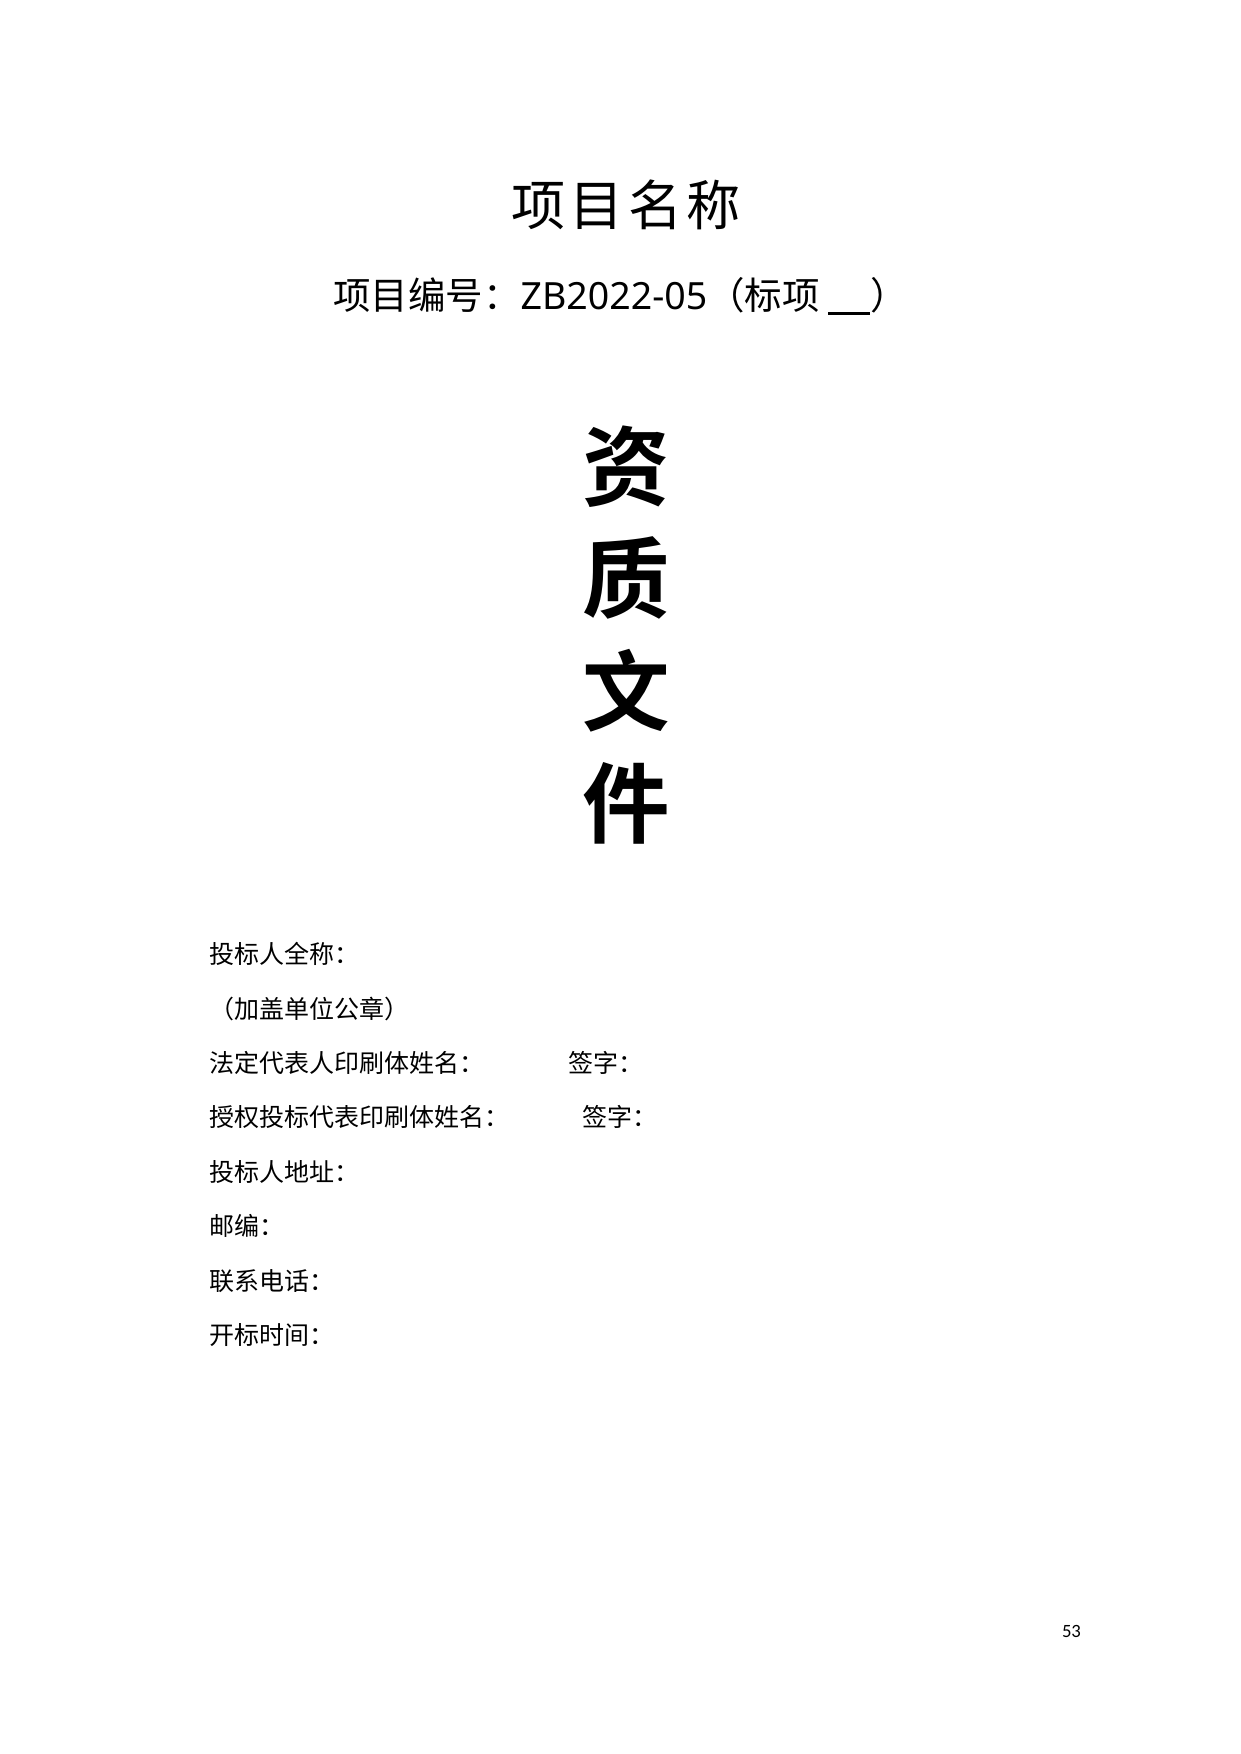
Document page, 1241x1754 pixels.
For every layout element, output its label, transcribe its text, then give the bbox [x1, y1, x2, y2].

text （加盖单位公章） [159, 989, 1081, 1025]
text 联系电话： [159, 1261, 1081, 1297]
text 质 [159, 545, 1092, 628]
text 投标人地址： [159, 1152, 1081, 1188]
text 资 [159, 433, 1092, 516]
text 授权投标代表印刷体姓名： 签字： [159, 1098, 1081, 1134]
text 邮编： [159, 1207, 1081, 1243]
text 项目编号：ZB2022-05（标项 ） [159, 266, 1081, 320]
text 法定代表人印刷体姓名： 签字： [159, 1043, 1081, 1080]
text 开标时间： [159, 1315, 1081, 1352]
text 项目名称 [159, 162, 1092, 241]
text 文 [159, 658, 1092, 741]
text 件 [159, 770, 1092, 853]
text 投标人全称： [159, 935, 1081, 971]
